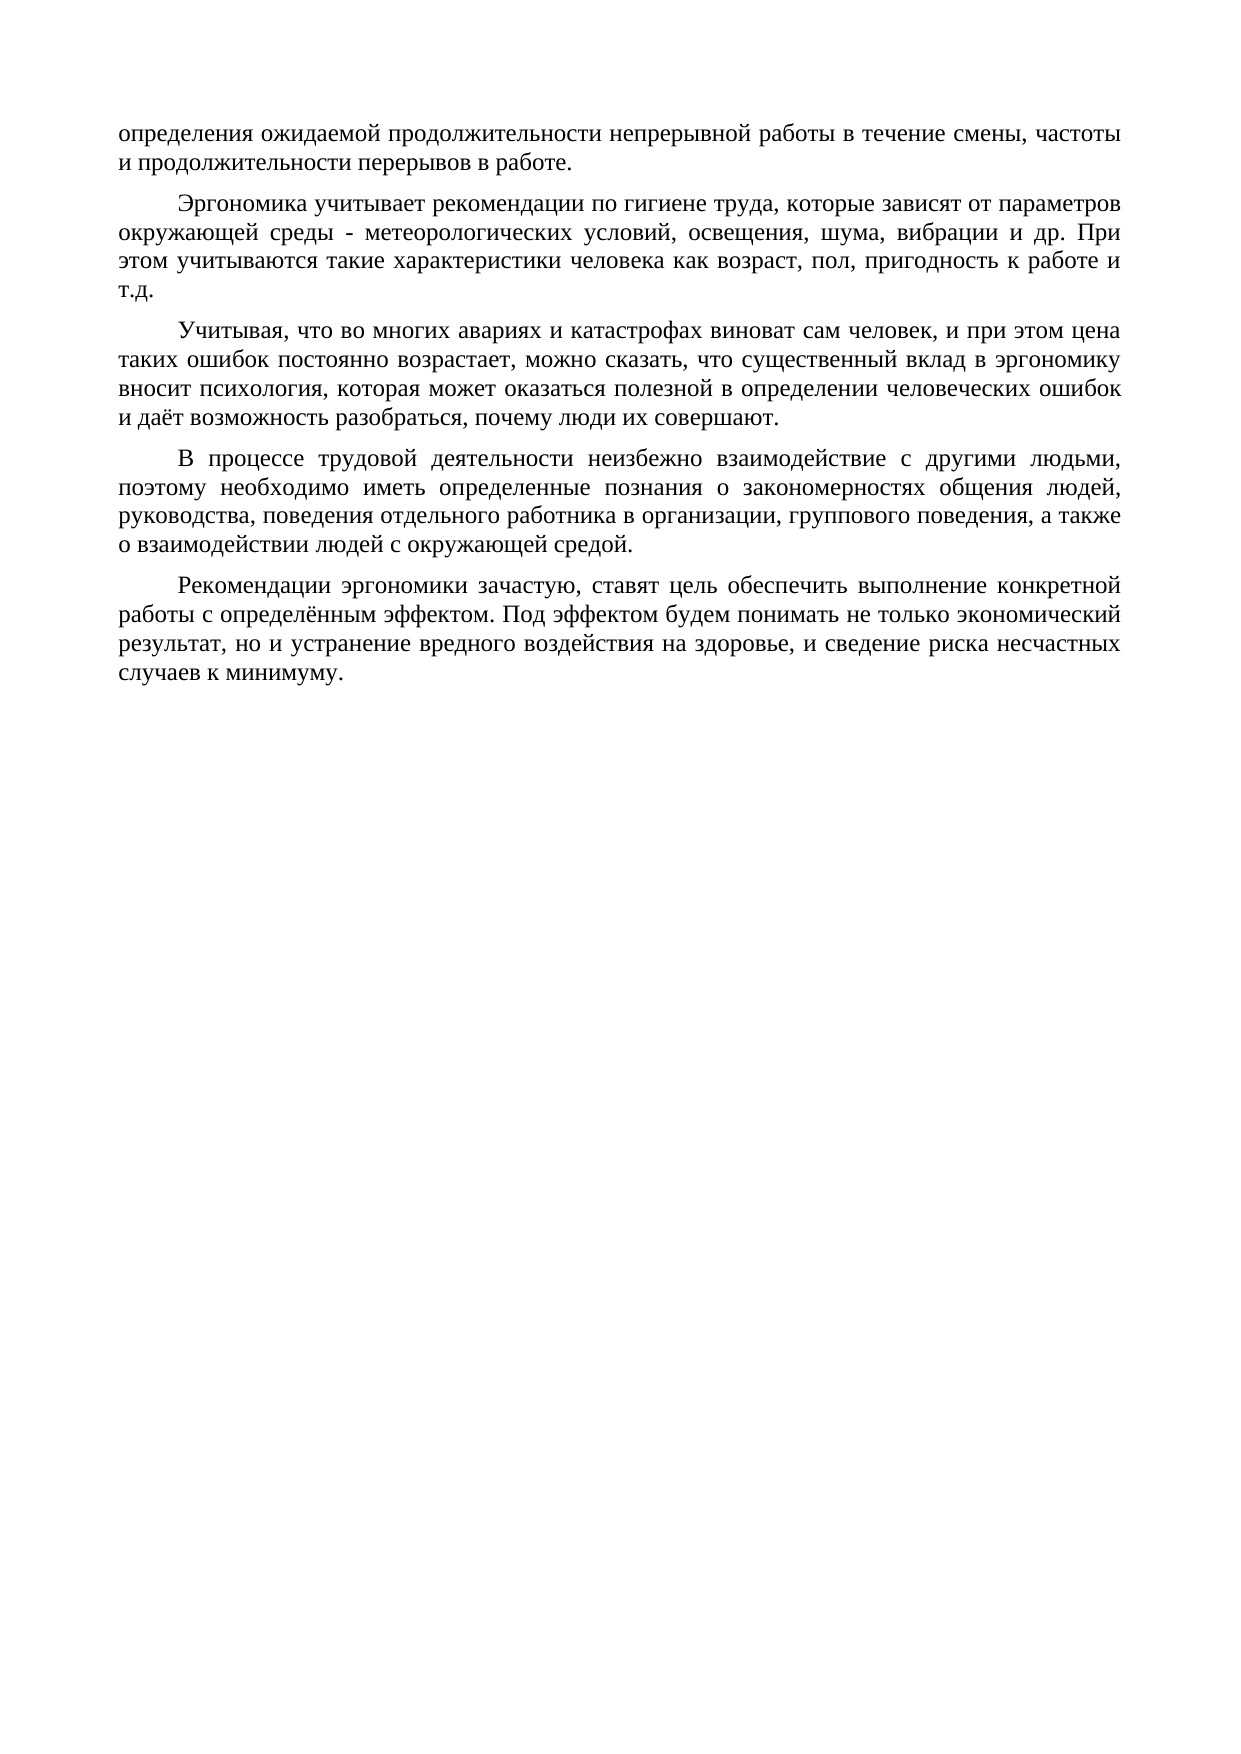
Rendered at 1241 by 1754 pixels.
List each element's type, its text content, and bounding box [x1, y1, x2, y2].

text В процессе трудовой деятельности неизбежно взаимодействие с другими людьми, поэтому необходимо иметь определенные познания о закономерностях общения людей, руководства, поведения отдельного работника в организации, группового поведения, а также о взаимодействии людей с окружающей средой. [118, 443, 1122, 558]
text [118, 118, 1122, 176]
text Эргономика учитывает рекомендации по гигиене труда, которые зависят от параметров окружающей среды - метеорологических условий, освещения, шума, вибрации и др. При этом учитываются такие характеристики человека как возраст, пол, пригодность к работе и т.д. [118, 188, 1122, 303]
text Рекомендации эргономики зачастую, ставят цель обеспечить выполнение конкретной работы с определённым эффектом. Под эффектом будем понимать не только экономический результат, но и устранение вредного воздействия на здоровье, и сведение риска несчастных случаев к минимуму. [118, 571, 1122, 686]
text Учитывая, что во многих авариях и катастрофах виноват сам человек, и при этом цена таких ошибок постоянно возрастает, можно сказать, что существенный вклад в эргономику вносит психология, которая может оказаться полезной в определении человеческих ошибок и даёт возможность разобраться, почему люди их совершают. [118, 316, 1122, 431]
